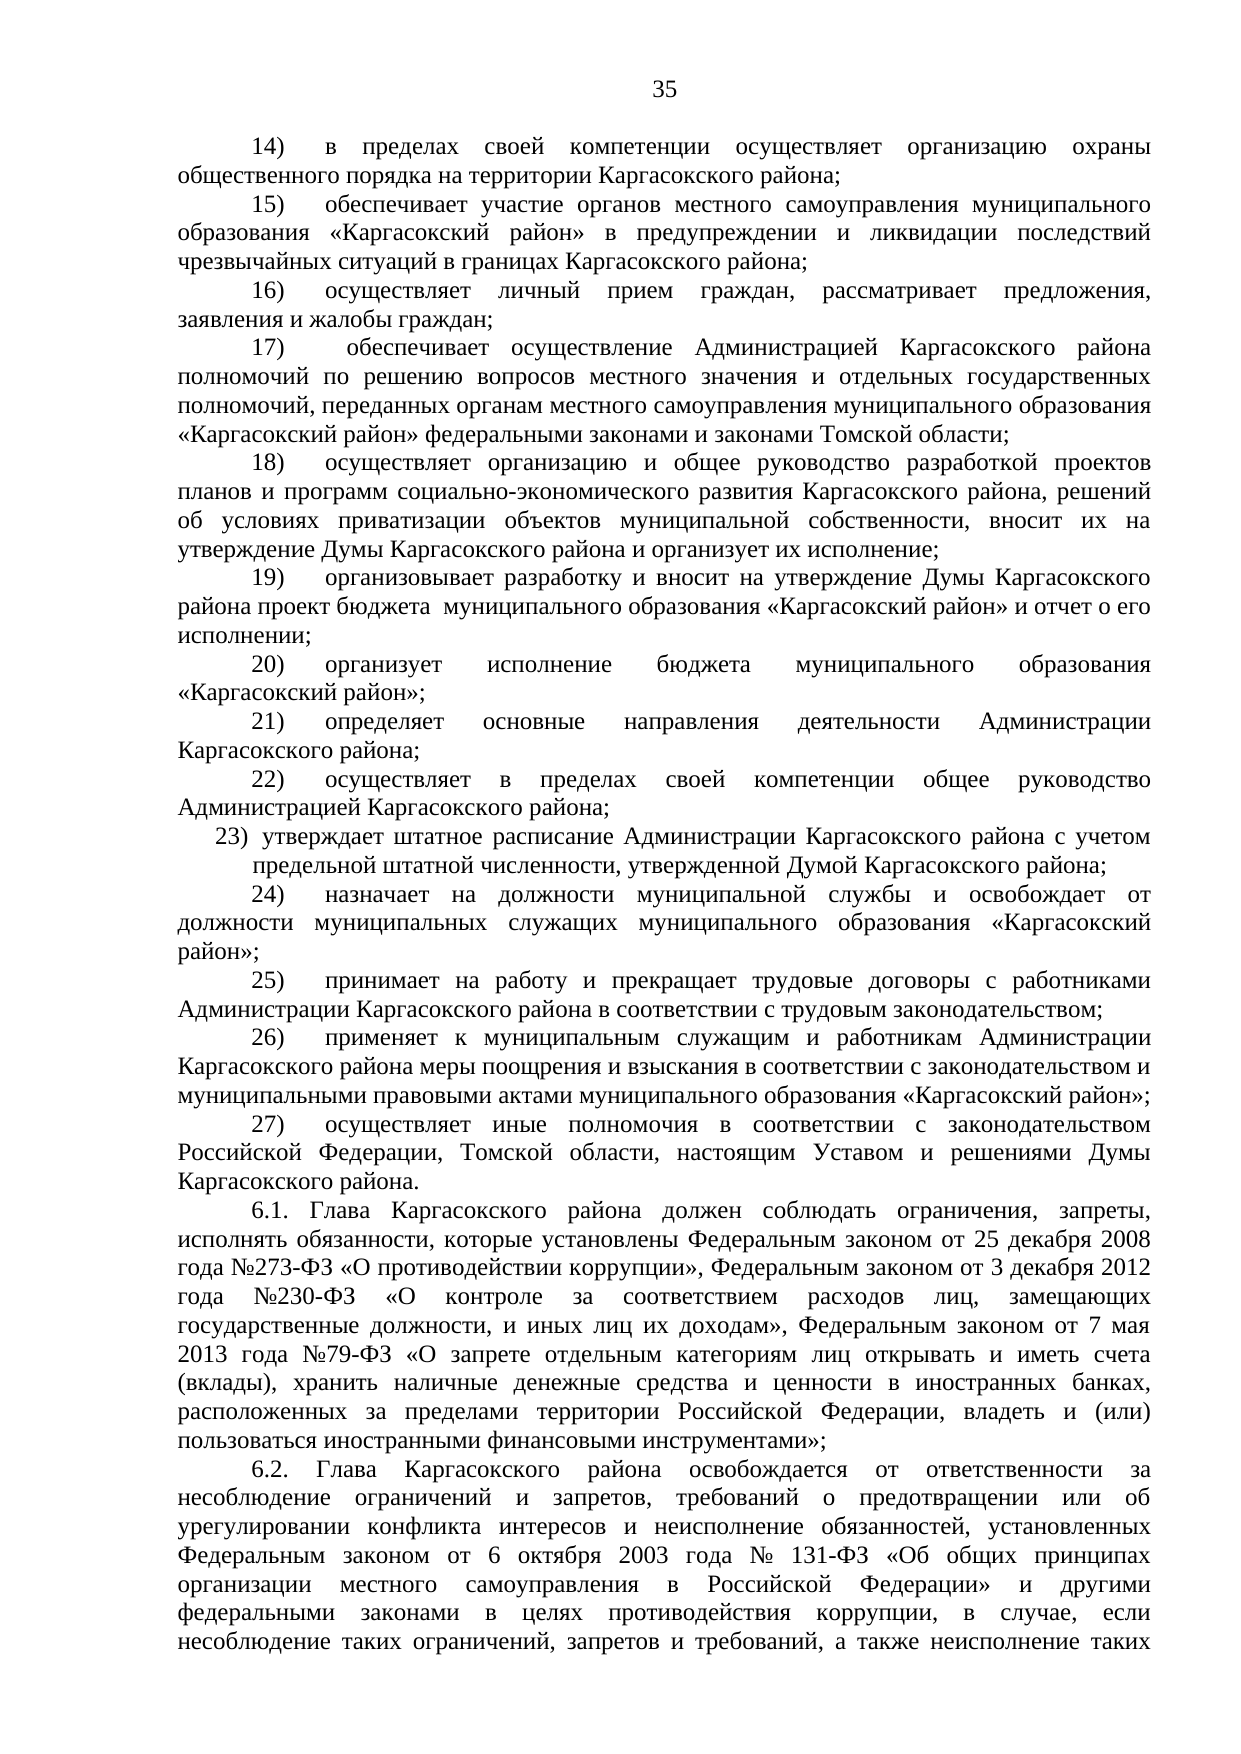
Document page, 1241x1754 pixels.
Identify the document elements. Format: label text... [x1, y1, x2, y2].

list осуществляет иные полномочия в соответствии с законодательством Российской Федерации, Томской области, настоящим Уставом и решениями Думы Каргасокского района. [177, 1109, 1152, 1195]
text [177, 1454, 1152, 1655]
list осуществляет личный прием граждан, рассматривает предложения, заявления и жалобы граждан; [177, 275, 1152, 332]
list организовывает разработку и вносит на утверждение Думы Каргасокского района проект бюджета муниципального образования «Каргасокский район» и отчет о его исполнении; [177, 562, 1152, 649]
list организует исполнение бюджета муниципального образования «Каргасокский район»; [177, 649, 1152, 706]
list утверждает штатное расписание Администрации Каргасокского района с учетом предельной штатной численности, утвержденной Думой Каргасокского района; [215, 821, 1152, 879]
list обеспечивает участие органов местного самоуправления муниципального образования «Каргасокский район» в предупреждении и ликвидации последствий чрезвычайных ситуаций в границах Каргасокского района; [177, 189, 1152, 275]
list определяет основные направления деятельности Администрации Каргасокского района; [177, 706, 1152, 764]
list осуществляет организацию и общее руководство разработкой проектов планов и программ социально-экономического развития Каргасокского района, решений об условиях приватизации объектов муниципальной собственности, вносит их на утверждение Думы Каргасокского района и организует их исполнение; [177, 447, 1152, 562]
list применяет к муниципальным служащим и работникам Администрации Каргасокского района меры поощрения и взыскания в соответствии с законодательством и муниципальными правовыми актами муниципального образования «Каргасокский район»; [177, 1022, 1152, 1109]
text 6.1. Глава Каргасокского района должен соблюдать ограничения, запреты, исполнять обязанности, которые установлены Федеральным законом от 25 декабря 2008 года №273-ФЗ «О противодействии коррупции», Федеральным законом от 3 декабря 2012 года №230-ФЗ «О контроле за соответствием расходов лиц, замещающих государственные должности, и иных лиц их доходам», Федеральным законом от 7 мая 2013 года №79-ФЗ «О запрете отдельным категориям лиц открывать и иметь счета (вклады), хранить наличные денежные средства и ценности в иностранных банках, расположенных за пределами территории Российской Федерации, владеть и (или) пользоваться иностранными финансовыми инструментами»; [177, 1195, 1152, 1454]
list обеспечивает осуществление Администрацией Каргасокского района полномочий по решению вопросов местного значения и отдельных государственных полномочий, переданных органам местного самоуправления муниципального образования «Каргасокский район» федеральными законами и законами Томской области; [177, 332, 1152, 447]
list назначает на должности муниципальной службы и освобождает от должности муниципальных служащих муниципального образования «Каргасокский район»; [177, 879, 1152, 965]
list принимает на работу и прекращает трудовые договоры с работниками Администрации Каргасокского района в соответствии с трудовым законодательством; [177, 965, 1152, 1022]
list осуществляет в пределах своей компетенции общее руководство Администрацией Каргасокского района; [177, 764, 1152, 821]
list в пределах своей компетенции осуществляет организацию охраны общественного порядка на территории Каргасокского района; [177, 131, 1152, 189]
